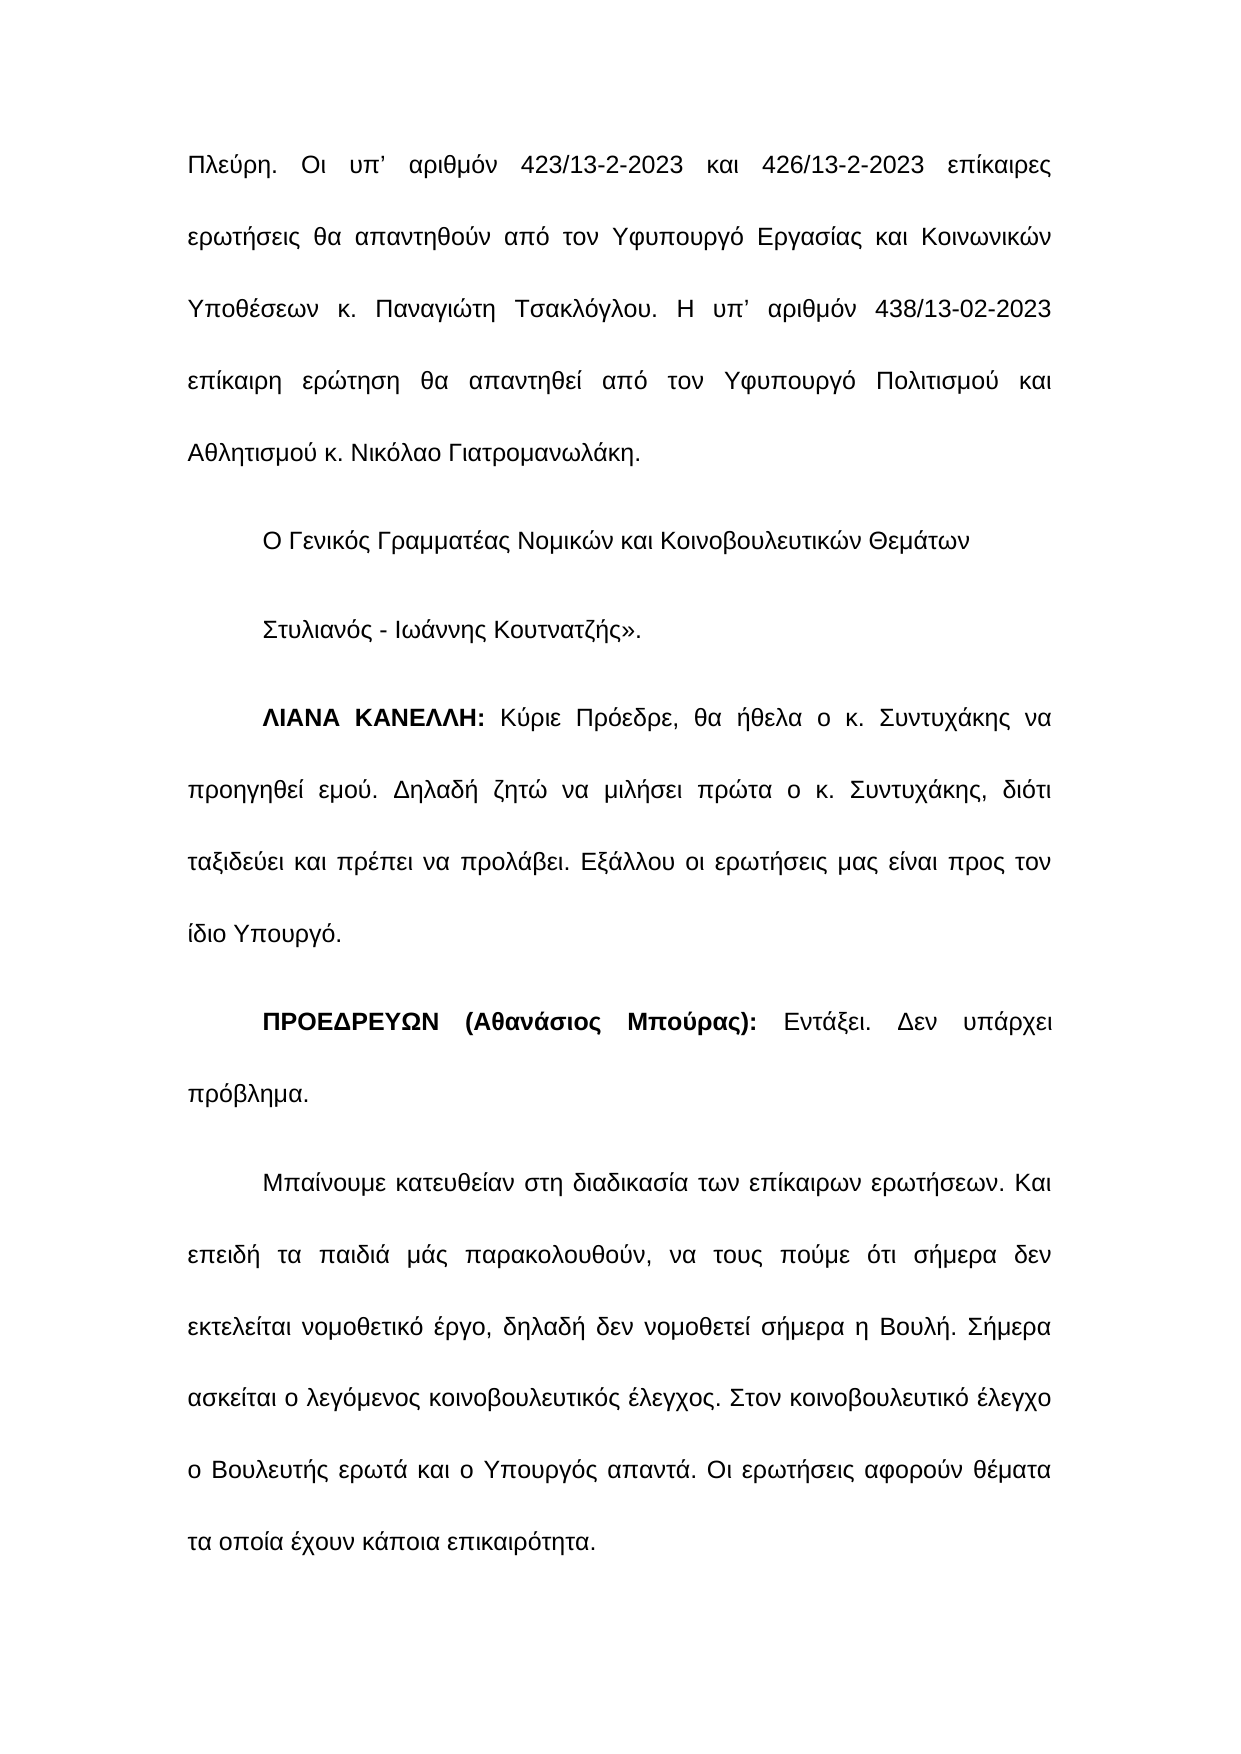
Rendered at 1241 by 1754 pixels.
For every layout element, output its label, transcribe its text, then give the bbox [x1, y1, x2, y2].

text ΠΡΟΕΔΡΕΥΩΝ (Αθανάσιος Μπούρας): Εντάξει. Δεν υπάρχει πρόβλημα. [187, 1007, 1053, 1108]
text Ο Γενικός Γραμματέας Νομικών και Κοινοβουλευτικών Θεμάτων [187, 526, 1053, 555]
text Μπαίνουμε κατευθείαν στη διαδικασία των επίκαιρων ερωτήσεων. Και επειδή τα παιδιά μάς παρακολουθούν, να τους πούμε ότι σήμερα δεν εκτελείται νομοθετικό έργο, δηλαδή δεν νομοθετεί σήμερα η Βουλή. Σήμερα ασκείται ο λεγόμενος κοινοβουλευτικός έλεγχος. Στον κοινοβουλευτικό έλεγχο ο Βουλευτής ερωτά και ο Υπουργός απαντά. Οι ερωτήσεις αφορούν θέματα τα οποία έχουν κάποια επικαιρότητα. [187, 1168, 1053, 1556]
text ΛΙΑΝΑ ΚΑΝΕΛΛΗ: Κύριε Πρόεδρε, θα ήθελα ο κ. Συντυχάκης να προηγηθεί εμού. Δηλαδή ζητώ να μιλήσει πρώτα ο κ. Συντυχάκης, διότι ταξιδεύει και πρέπει να προλάβει. Εξάλλου οι ερωτήσεις μας είναι προς τον ίδιο Υπουργό. [187, 703, 1053, 947]
text Στυλιανός - Ιωάννης Κουτνατζής». [187, 614, 1053, 643]
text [187, 150, 1053, 466]
